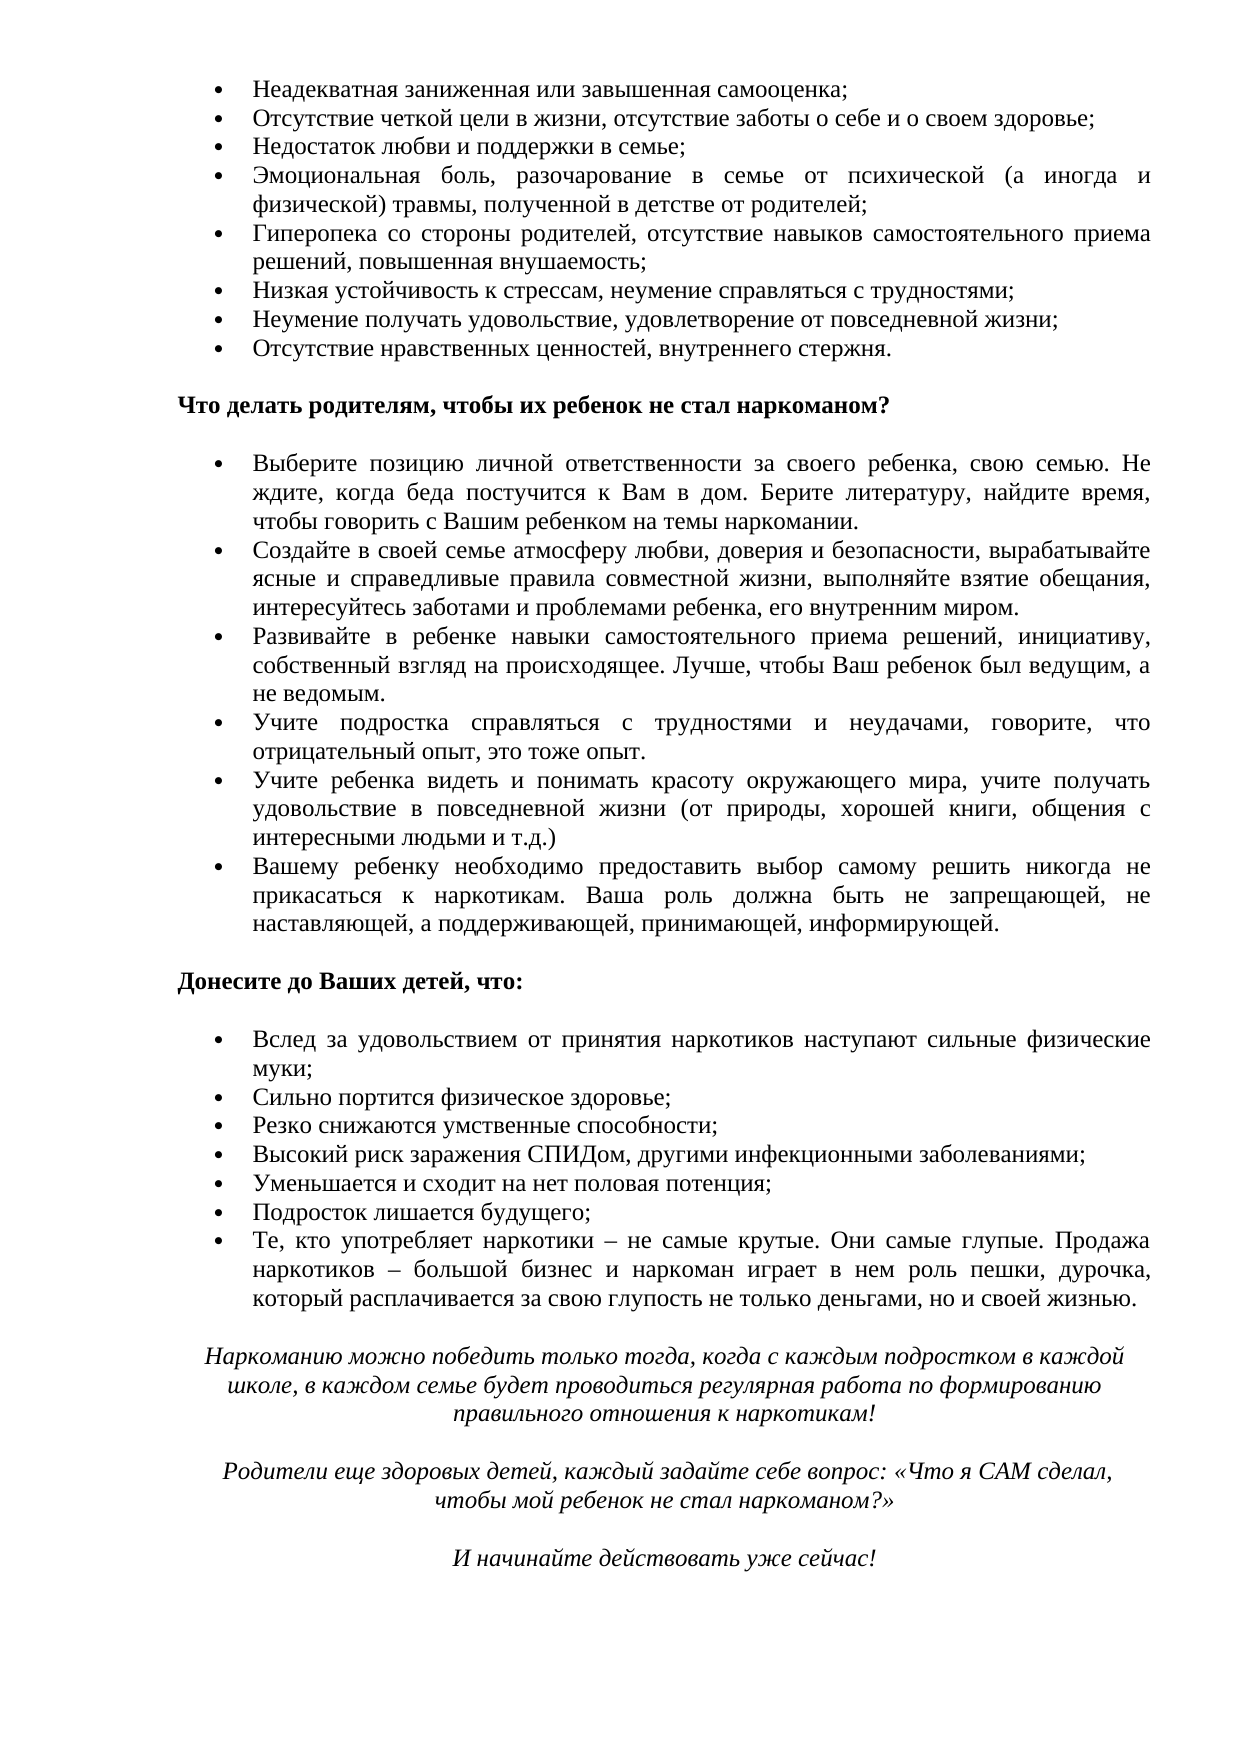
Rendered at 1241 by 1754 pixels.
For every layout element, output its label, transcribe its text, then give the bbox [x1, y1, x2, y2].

text Наркоманию можно победить только тогда, когда с каждым подростком в каждой школе, в каждом семье будет проводиться регулярная работа по формированию правильного отношения к наркотикам! [177, 1341, 1152, 1427]
text Донесите до Ваших детей, что: [177, 966, 1152, 995]
text Что делать родителям, чтобы их ребенок не стал наркоманом? [177, 391, 1152, 419]
list Низкая устойчивость к стрессам, неумение справляться с трудностями; [215, 275, 1152, 304]
list Создайте в своей семье атмосферу любви, доверия и безопасности, вырабатывайте ясные и справедливые правила совместной жизни, выполняйте взятие обещания, интересуйтесь заботами и проблемами ребенка, его внутренним миром. [215, 535, 1152, 621]
list Высокий риск заражения СПИДом, другими инфекционными заболеваниями; [215, 1139, 1152, 1168]
list Эмоциональная боль, разочарование в семье от психической (а иногда и физической) травмы, полученной в детстве от родителей; [215, 160, 1152, 218]
text Родители еще здоровых детей, каждый задайте себе вопрос: «Что я САМ сделал, чтобы мой ребенок не стал наркоманом?» [177, 1456, 1152, 1514]
list Недостаток любви и поддержки в семье; [215, 131, 1152, 160]
list Отсутствие нравственных ценностей, внутреннего стержня. [215, 333, 1152, 361]
text И начинайте действовать уже сейчас! [177, 1543, 1152, 1572]
list Те, кто употребляет наркотики – не самые крутые. Они самые глупые. Продажа наркотиков – большой бизнес и наркоман играет в нем роль пешки, дурочка, который расплачивается за свою глупость не только деньгами, но и своей жизнью. [215, 1226, 1152, 1312]
list Неумение получать удовольствие, удовлетворение от повседневной жизни; [215, 304, 1152, 333]
list Учите ребенка видеть и понимать красоту окружающего мира, учите получать удовольствие в повседневной жизни (от природы, хорошей книги, общения с интересными людьми и т.д.) [215, 765, 1152, 851]
list Неадекватная заниженная или завышенная самооценка; [215, 74, 1152, 103]
list Подросток лишается будущего; [215, 1197, 1152, 1226]
list Гиперопека со стороны родителей, отсутствие навыков самостоятельного приема решений, повышенная внушаемость; [215, 218, 1152, 275]
list Вашему ребенку необходимо предоставить выбор самому решить никогда не прикасаться к наркотикам. Ваша роль должна быть не запрещающей, не наставляющей, а поддерживающей, принимающей, информирующей. [215, 851, 1152, 937]
list Резко снижаются умственные способности; [215, 1111, 1152, 1139]
list Развивайте в ребенке навыки самостоятельного приема решений, инициативу, собственный взгляд на происходящее. Лучше, чтобы Ваш ребенок был ведущим, а не ведомым. [215, 621, 1152, 707]
list Сильно портится физическое здоровье; [215, 1082, 1152, 1111]
list Выберите позицию личной ответственности за своего ребенка, свою семью. Не ждите, когда беда постучится к Вам в дом. Берите литературу, найдите время, чтобы говорить с Вашим ребенком на темы наркомании. [215, 448, 1152, 535]
list Уменьшается и сходит на нет половая потенция; [215, 1168, 1152, 1197]
list Учите подростка справляться с трудностями и неудачами, говорите, что отрицательный опыт, это тоже опыт. [215, 707, 1152, 765]
list Вслед за удовольствием от принятия наркотиков наступают сильные физические муки; [215, 1024, 1152, 1082]
list Отсутствие четкой цели в жизни, отсутствие заботы о себе и о своем здоровье; [215, 103, 1152, 131]
